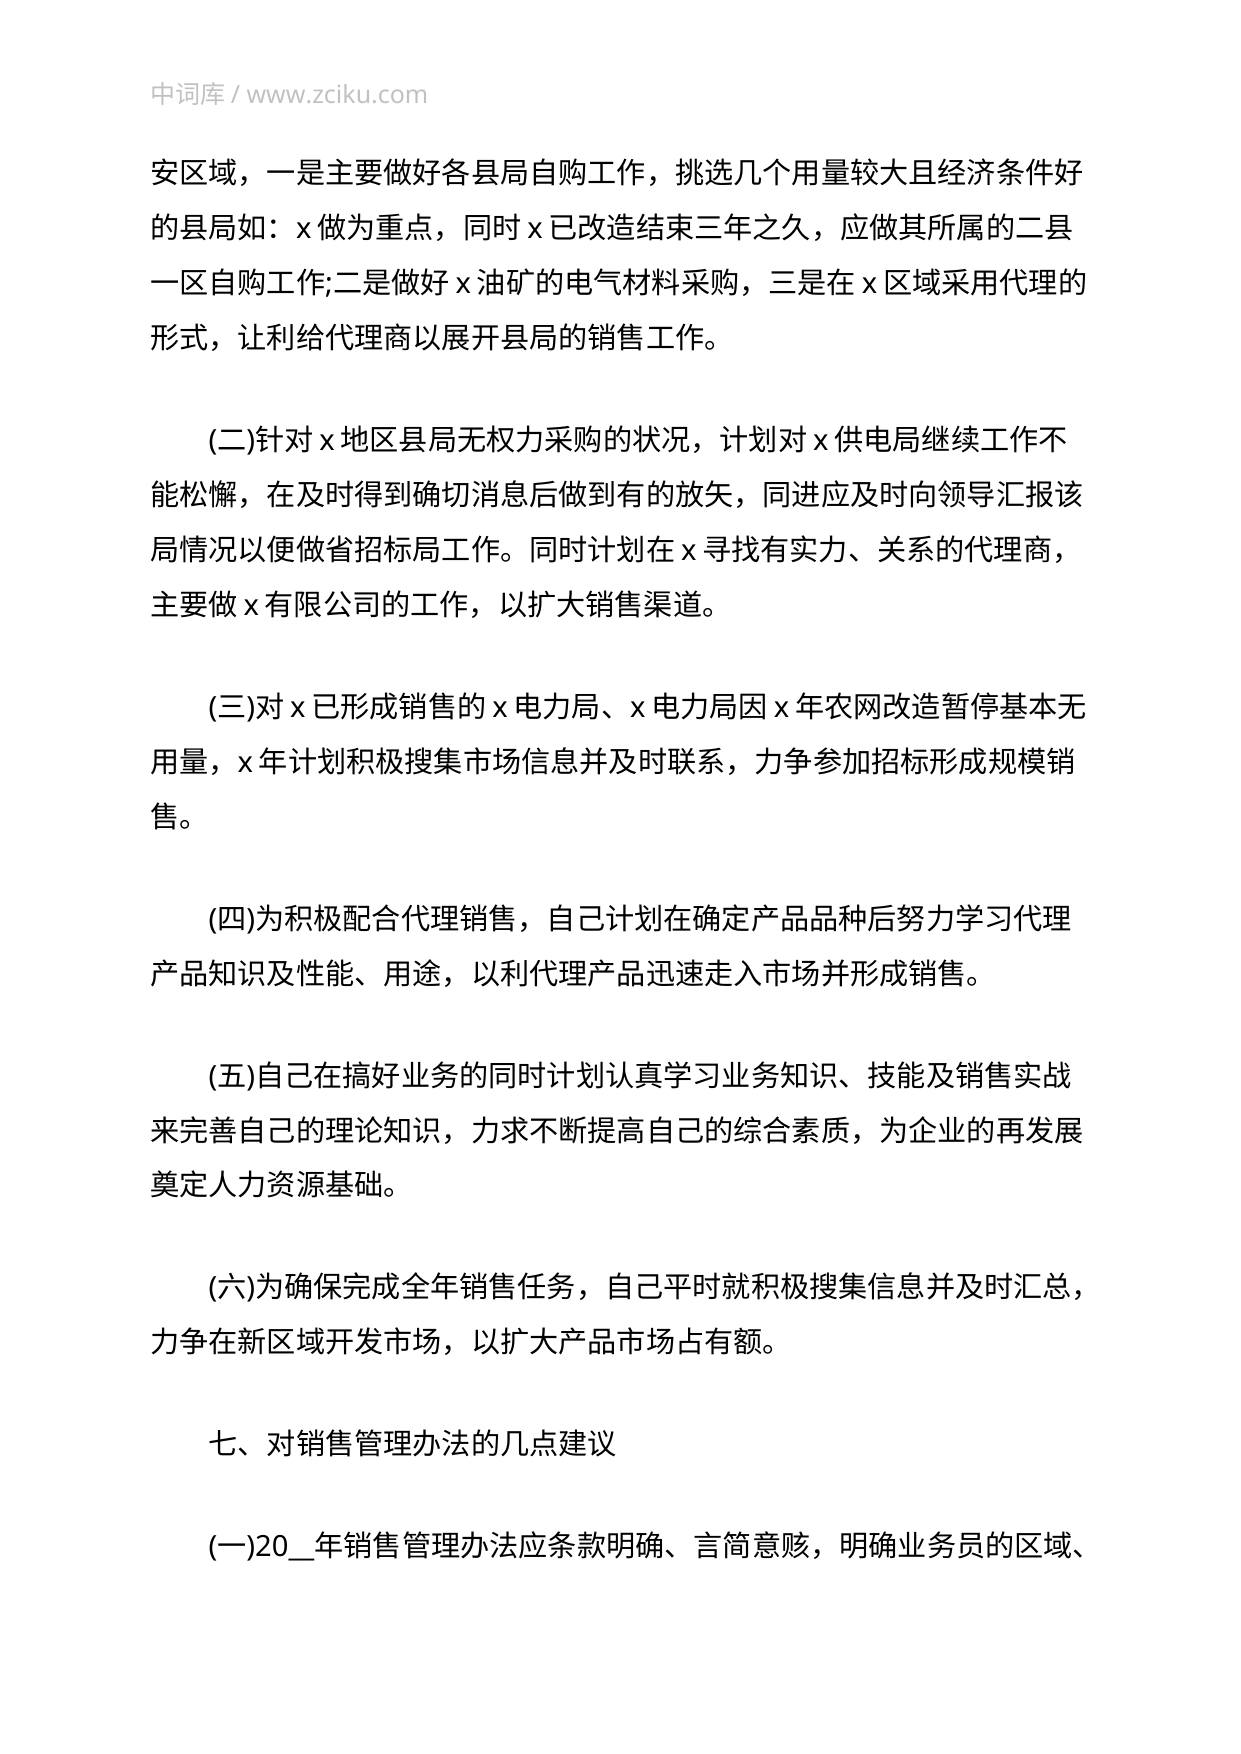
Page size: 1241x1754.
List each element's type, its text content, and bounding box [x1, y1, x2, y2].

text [150, 150, 1090, 357]
text (四)为积极配合代理销售，自己计划在确定产品品种后努力学习代理产品知识及性能、用途，以利代理产品迅速走入市场并形成销售。 [150, 895, 1090, 993]
text (五)自己在搞好业务的同时计划认真学习业务知识、技能及销售实战来完善自己的理论知识，力求不断提高自己的综合素质，为企业的再发展奠定人力资源基础。 [150, 1052, 1090, 1204]
text (二)针对x地区县局无权力采购的状况，计划对x供电局继续工作不能松懈，在及时得到确切消息后做到有的放矢，同进应及时向领导汇报该局情况以便做省招标局工作。同时计划在x寻找有实力、关系的代理商，主要做x有限公司的工作，以扩大销售渠道。 [150, 417, 1090, 624]
text (三)对x已形成销售的x电力局、x电力局因x年农网改造暂停基本无用量，x年计划积极搜集市场信息并及时联系，力争参加招标形成规模销售。 [150, 683, 1090, 836]
text 七、对销售管理办法的几点建议 [150, 1421, 1090, 1463]
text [150, 1522, 1090, 1565]
text (六)为确保完成全年销售任务，自己平时就积极搜集信息并及时汇总，力争在新区域开发市场，以扩大产品市场占有额。 [150, 1264, 1090, 1361]
